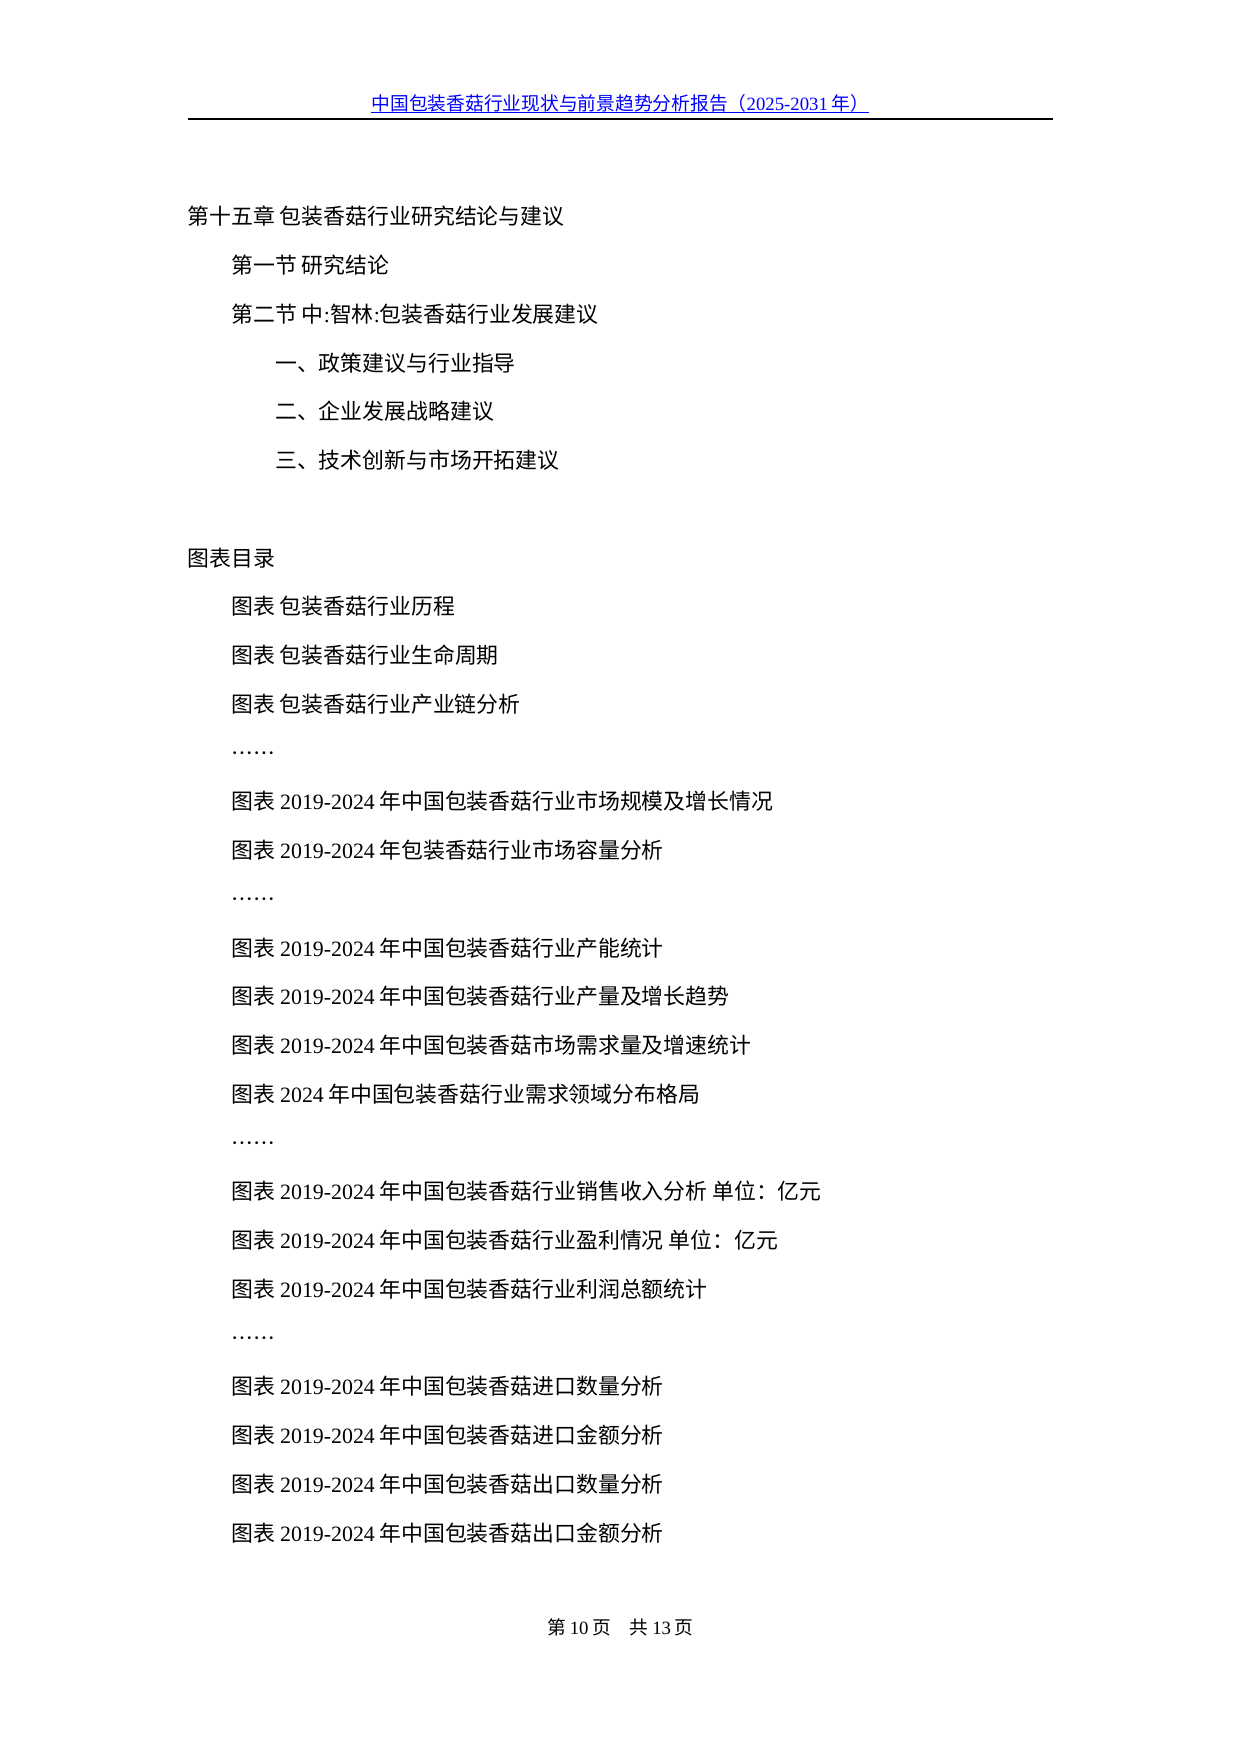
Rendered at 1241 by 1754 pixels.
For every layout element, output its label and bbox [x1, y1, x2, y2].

text [187, 150, 1053, 1548]
